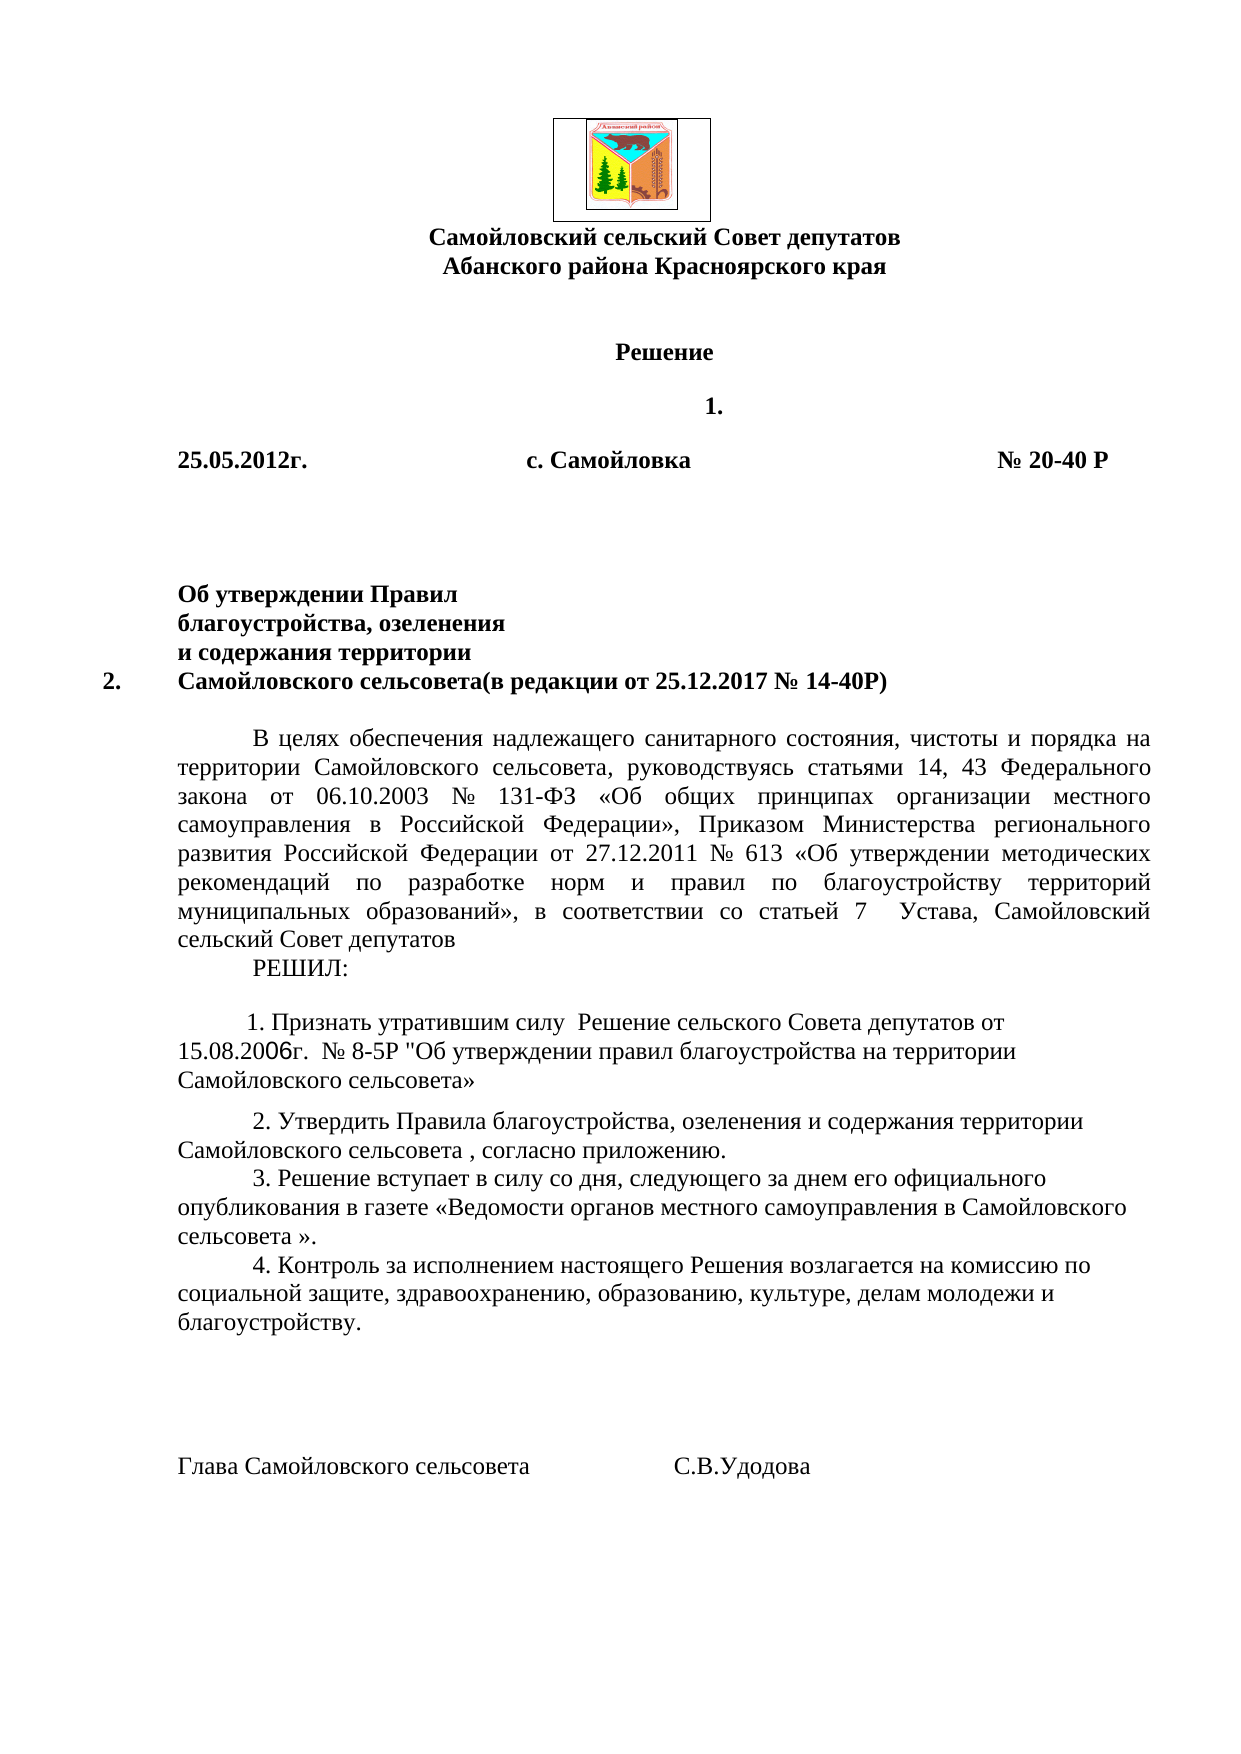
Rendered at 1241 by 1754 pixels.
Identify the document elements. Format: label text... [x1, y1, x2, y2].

title благоустройства, озеленения [177, 608, 1152, 637]
text РЕШИЛ: [177, 953, 1152, 982]
subtitle 25.05.2012г. с. Самойловка № 20-40 Р [177, 445, 1231, 473]
title Об утверждении Правил [177, 579, 1152, 608]
title 2. Утвердить Правила благоустройства, озеленения и содержания территории Самойловского сельсовета , согласно приложению. [177, 1106, 1152, 1163]
text 1. Признать утратившим силу Решение сельского Совета депутатов от 15.08.2006г. № 8-5Р "Об утверждении правил благоустройства на территории Самойловского сельсовета» [177, 1007, 1152, 1093]
text 4. Контроль за исполнением настоящего Решения возлагается на комиссию по социальной защите, здравоохранению, образованию, культуре, делам молодежи и благоустройству. [177, 1250, 1152, 1336]
text Решение [177, 337, 1152, 366]
text Глава Самойловского сельсовета С.В.Удодова [177, 1451, 1152, 1480]
text Абанского района Красноярского края [177, 251, 1152, 280]
subtitle Самойловского сельсовета(в редакции от 25.12.2017 № 14-40Р) [102, 666, 1152, 694]
picture [587, 120, 677, 209]
text Самойловский сельский Совет депутатов [177, 222, 1152, 251]
table_header [554, 119, 710, 221]
title и содержания территории [177, 637, 1152, 666]
title В целях обеспечения надлежащего санитарного состояния, чистоты и порядка на территории Самойловского сельсовета, руководствуясь статьями 14, 43 Федерального закона от 06.10.2003 № 131-ФЗ «Об общих принципах организации местного самоуправления в Российской Федерации», Приказом Министерства регионального развития Российской Федерации от 27.12.2011 № 613 «Об утверждении методических рекомендаций по разработке норм и правил по благоустройству территорий муниципальных образований», в соответствии со статьей 7 Устава, Самойловский сельский Совет депутатов [177, 723, 1152, 953]
text 3. Решение вступает в силу со дня, следующего за днем его официального опубликования в газете «Ведомости органов местного самоуправления в Самойловского сельсовета ». [177, 1163, 1152, 1250]
